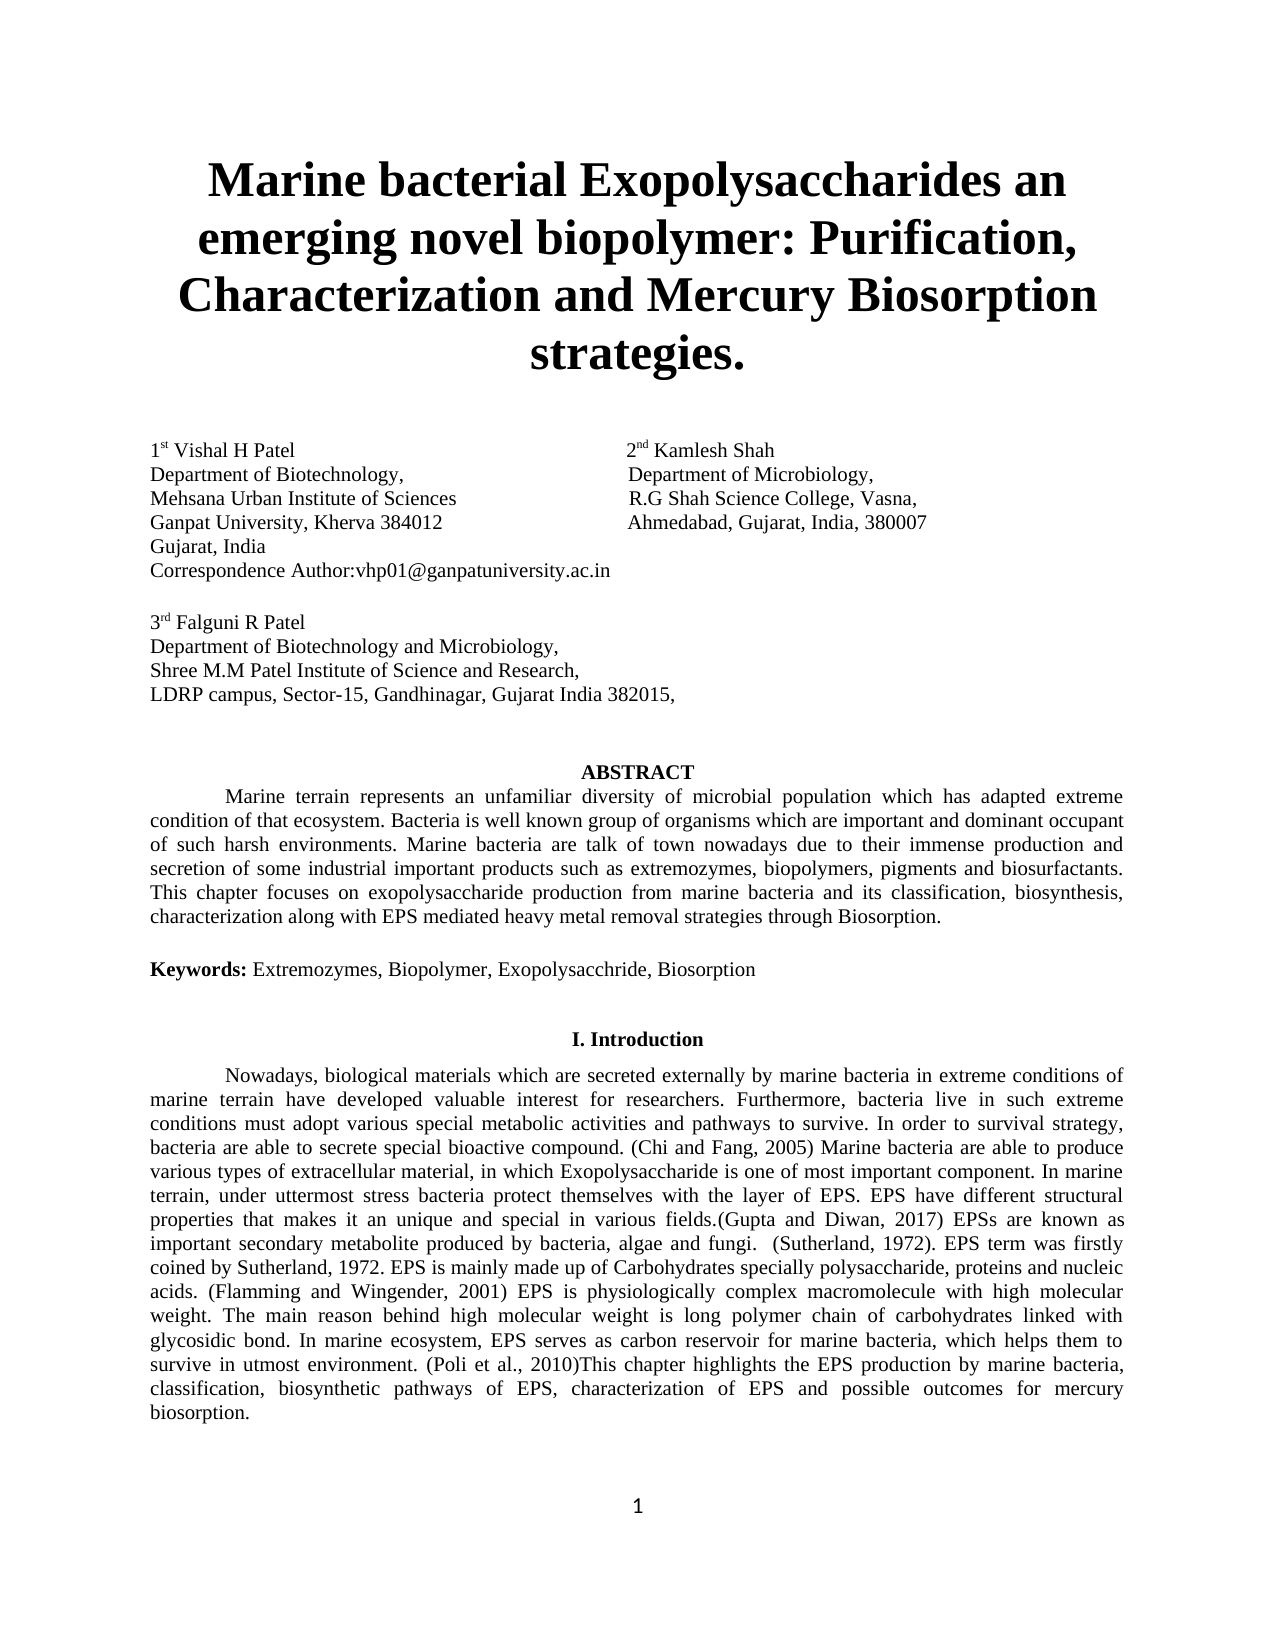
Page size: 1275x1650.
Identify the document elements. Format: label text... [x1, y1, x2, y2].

text Marine terrain represents an unfamiliar diversity of microbial population which has adapted extreme condition of that ecosystem. Bacteria is well known group of organisms which are important and dominant occupant of such harsh environments. Marine bacteria are talk of town nowadays due to their immense production and secretion of some industrial important products such as extremozymes, biopolymers, pigments and biosurfactants. This chapter focuses on exopolysaccharide production from marine bacteria and its classification, biosynthesis, characterization along with EPS mediated heavy metal removal strategies through Biosorption. [150, 784, 1125, 928]
text Ganpat University, Kherva 384012 Ahmedabad, Gujarat, India, 380007 [150, 510, 1125, 534]
text I. Introduction [150, 981, 1125, 1051]
text Mehsana Urban Institute of Sciences R.G Shah Science College, Vasna, [150, 486, 1125, 510]
text Marine bacterial Exopolysaccharides an emerging novel biopolymer: Purification, Characterization and Mercury Biosorption strategies. [150, 150, 1125, 380]
text Department of Biotechnology, Department of Microbiology, [150, 462, 1125, 486]
text Shree M.M Patel Institute of Science and Research, [150, 658, 1125, 682]
text LDRP campus, Sector-15, Gandhinagar, Gujarat India 382015, [150, 682, 1125, 706]
text Correspondence Author:vhp01@ganpatuniversity.ac.in [150, 558, 1125, 582]
text Keywords: Extremozymes, Biopolymer, Exopolysacchride, Biosorption [150, 957, 1125, 981]
text 3rd Falguni R Patel [150, 610, 1125, 634]
text Gujarat, India [150, 534, 1125, 558]
text Nowadays, biological materials which are secreted externally by marine bacteria in extreme conditions of marine terrain have developed valuable interest for researchers. Furthermore, bacteria live in such extreme conditions must adopt various special metabolic activities and pathways to survive. In order to survival strategy, bacteria are able to secrete special bioactive compound. (Chi and Fang, 2005) Marine bacteria are able to produce various types of extracellular material, in which Exopolysaccharide is one of most important component. In marine terrain, under uttermost stress bacteria protect themselves with the layer of EPS. EPS have different structural properties that makes it an unique and special in various fields.(Gupta and Diwan, 2017) EPSs are known as important secondary metabolite produced by bacteria, algae and fungi. (Sutherland, 1972). EPS term was firstly coined by Sutherland, 1972. EPS is mainly made up of Carbohydrates specially polysaccharide, proteins and nucleic acids. (Flamming and Wingender, 2001) EPS is physiologically complex macromolecule with high molecular weight. The main reason behind high molecular weight is long polymer chain of carbohydrates linked with glycosidic bond. In marine ecosystem, EPS serves as carbon reservoir for marine bacteria, which helps them to survive in utmost environment. (Poli et al., 2010)This chapter highlights the EPS production by marine bacteria, classification, biosynthetic pathways of EPS, characterization of EPS and possible outcomes for mercury biosorption. [150, 1063, 1125, 1424]
text Department of Biotechnology and Microbiology, [150, 634, 1125, 658]
text ABSTRACT [150, 760, 1125, 784]
text 1st Vishal H Patel 2nd Kamlesh Shah [150, 437, 1125, 462]
